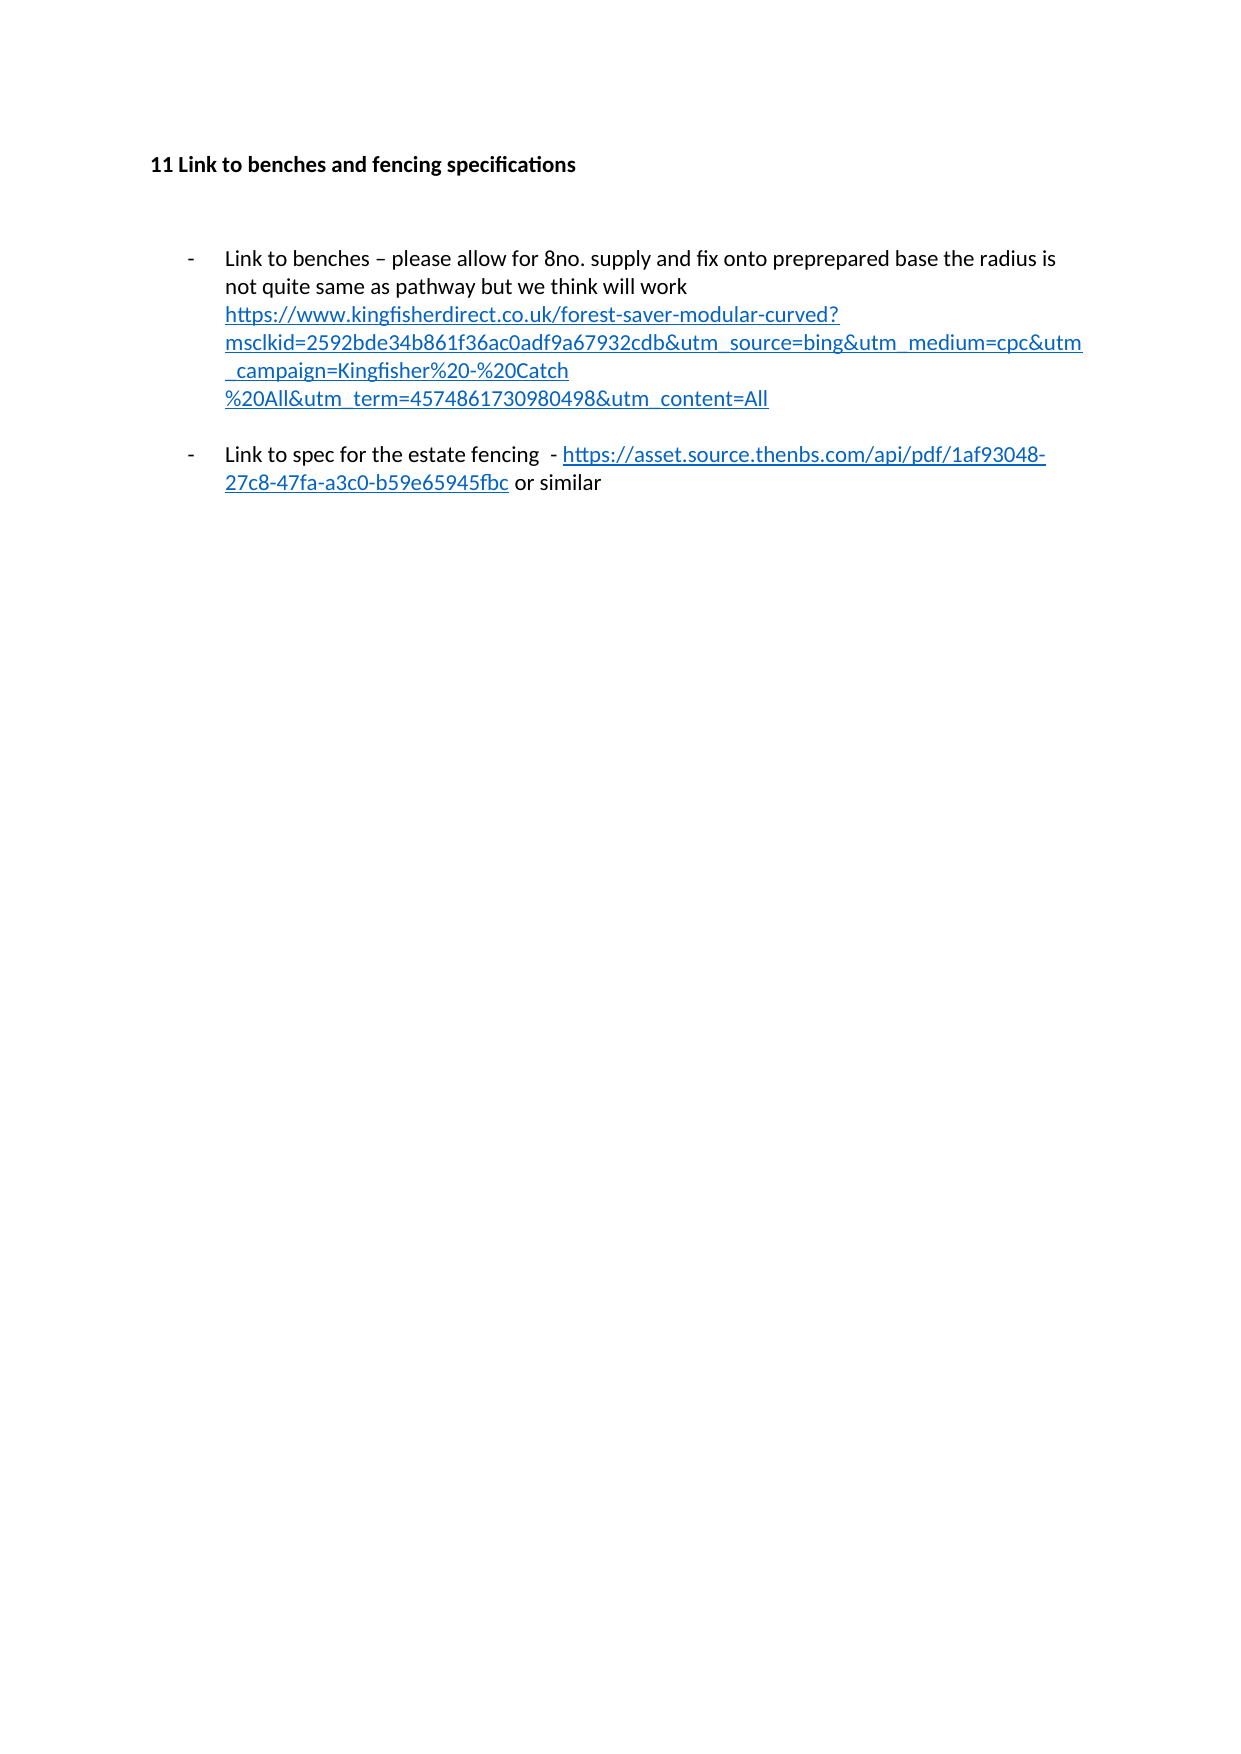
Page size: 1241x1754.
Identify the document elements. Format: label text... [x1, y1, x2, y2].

text 11 Link to benches and fencing specifications [150, 150, 1090, 178]
list Link to benches – please allow for 8no. supply and fix onto preprepared base the radius is not quite same as pathway but we think will work https://www.kingfisherdirect.co.uk/forest-saver-modular-curved?msclkid=2592bde34b861f36ac0adf9a67932cdb&utm_source=bing&utm_medium=cpc&utm_campaign=Kingfisher%20-%20Catch%20All&utm_term=4574861730980498&utm_content=All [187, 244, 1090, 412]
list Link to spec for the estate fencing - https://asset.source.thenbs.com/api/pdf/1af93048-27c8-47fa-a3c0-b59e65945fbc or similar [187, 440, 1090, 496]
